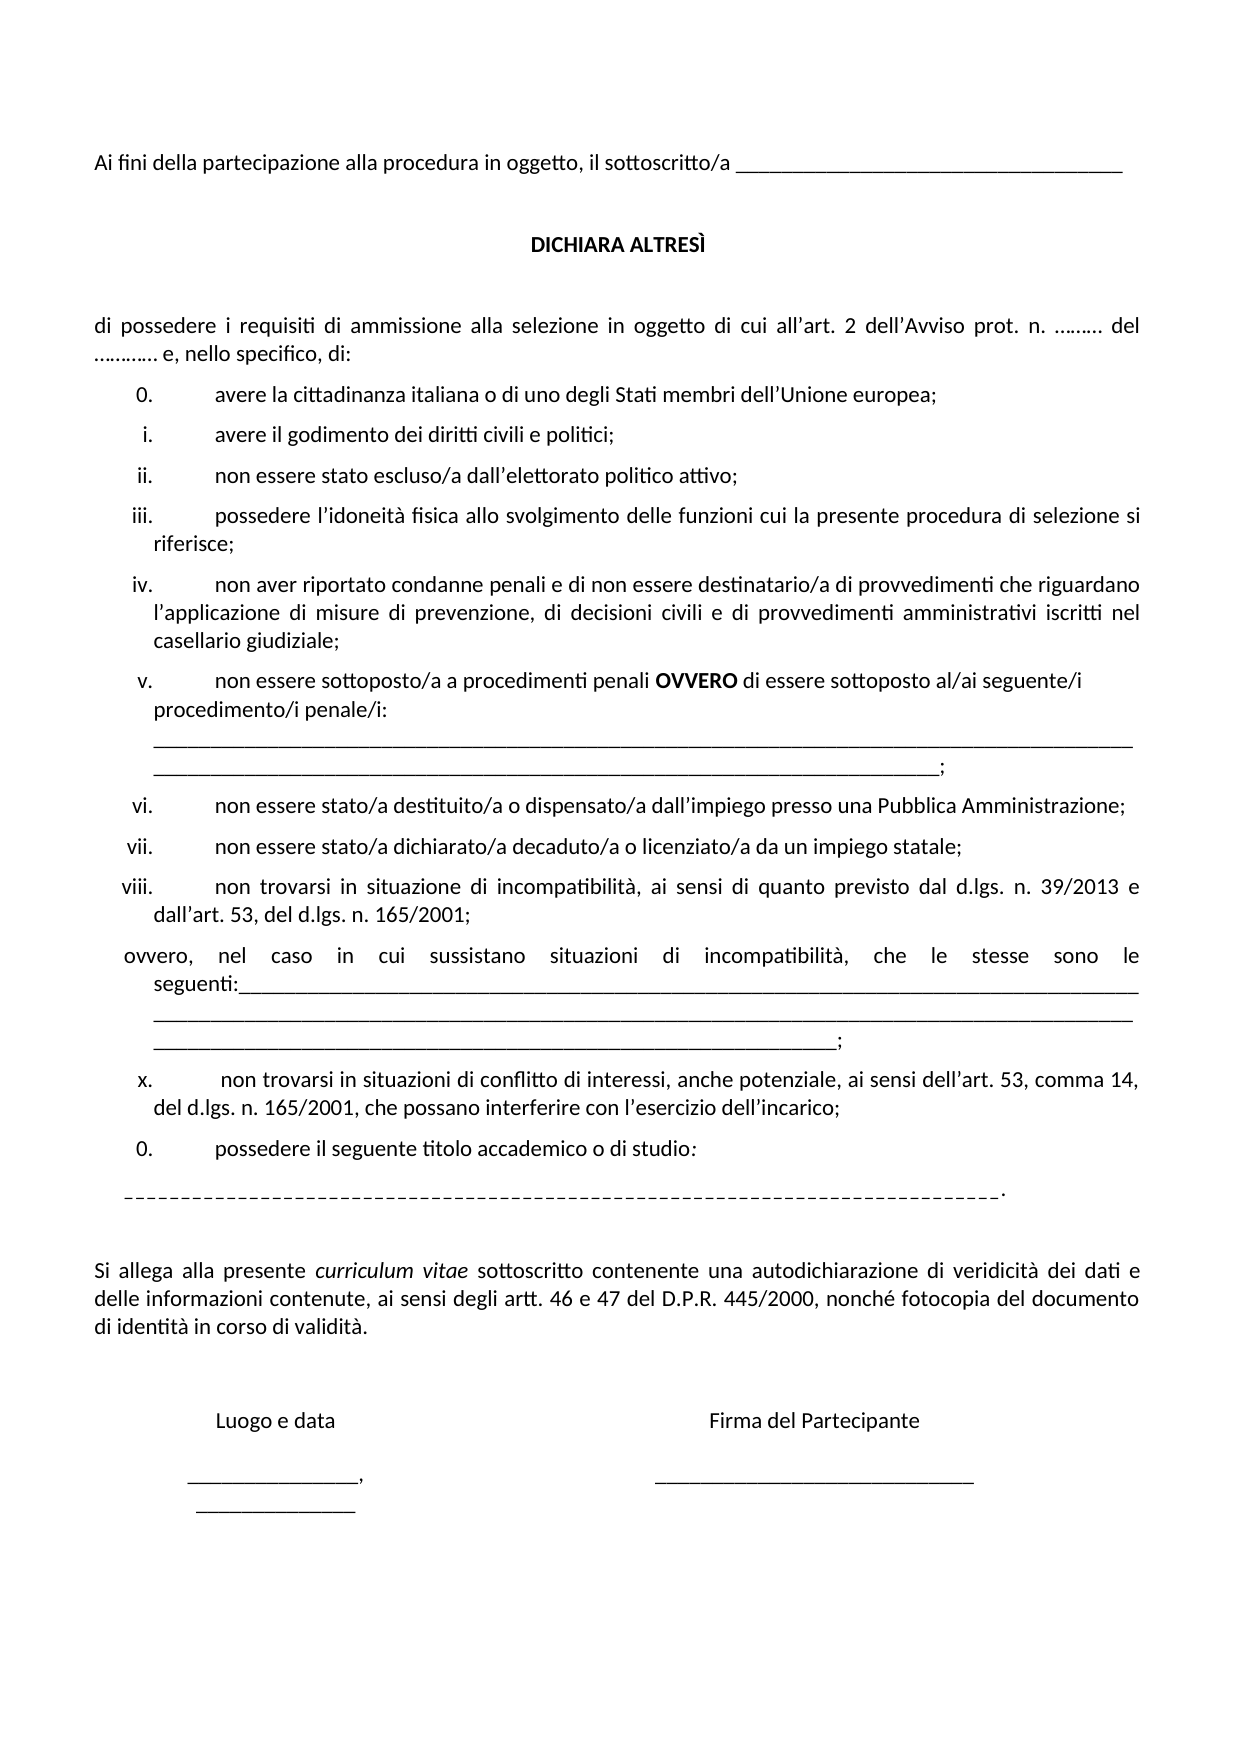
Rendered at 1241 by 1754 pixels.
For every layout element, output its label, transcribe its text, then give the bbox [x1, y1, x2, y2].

list avere il godimento dei diritti civili e politici; [153, 421, 1142, 448]
list possedere il seguente titolo accademico o di studio: [153, 1134, 1142, 1162]
list non trovarsi in situazione di incompatibilità, ai sensi di quanto previsto dal d.lgs. n. 39/2013 e dall’art. 53, del d.lgs. n. 165/2001; [153, 872, 1142, 928]
list avere la cittadinanza italiana o di uno degli Stati membri dell’Unione europea; [153, 380, 1142, 408]
text ovvero, nel caso in cui sussistano situazioni di incompatibilità, che le stesse sono le seguenti:_________________________________________________________________________________________________________________________________________________________________________________________________________________________________; [124, 941, 1142, 1053]
table_header Luogo e data [65, 1394, 493, 1447]
text di possedere i requisiti di ammissione alla selezione in oggetto di cui all’art. 2 dell’Avviso prot. n. ……… del ………… e, nello specifico, di: [94, 311, 1142, 367]
list non trovarsi in situazioni di conflitto di interessi, anche potenziale, ai sensi dell’art. 53, comma 14, del d.lgs. n. 165/2001, che possano interferire con l’esercizio dell’incarico; [153, 1065, 1142, 1121]
list possedere l’idoneità fisica allo svolgimento delle funzioni cui la presente procedura di selezione si riferisce; [153, 502, 1142, 558]
table_cell ____________________________ [493, 1447, 1142, 1528]
text Ai fini della partecipazione alla procedura in oggetto, il sottoscritto/a __________________________________ [94, 148, 1142, 176]
list non essere sottoposto/a a procedimenti penali OVVERO di essere sottoposto al/ai seguente/i procedimento/i penale/i: ___________________________________________________________________________________________________________________________________________________________; [153, 667, 1142, 779]
list non essere stato/a dichiarato/a decaduto/a o licenziato/a da un impiego statale; [153, 832, 1142, 860]
list non essere stato/a destituito/a o dispensato/a dall’impiego presso una Pubblica Amministrazione; [153, 791, 1142, 819]
text _____________________________________________________________________________. [124, 1174, 1142, 1202]
table_header Firma del Partecipante [493, 1394, 1142, 1447]
list non essere stato escluso/a dall’elettorato politico attivo; [153, 461, 1142, 489]
table_cell _______________, ______________ [65, 1447, 493, 1528]
text DICHIARA ALTRESÌ [94, 230, 1142, 258]
text Si allega alla presente curriculum vitae sottoscritto contenente una autodichiarazione di veridicità dei dati e delle informazioni contenute, ai sensi degli artt. 46 e 47 del D.P.R. 445/2000, nonché fotocopia del documento di identità in corso di validità. [94, 1256, 1142, 1340]
list non aver riportato condanne penali e di non essere destinatario/a di provvedimenti che riguardano l’applicazione di misure di prevenzione, di decisioni civili e di provvedimenti amministrativi iscritti nel casellario giudiziale; [153, 570, 1142, 654]
